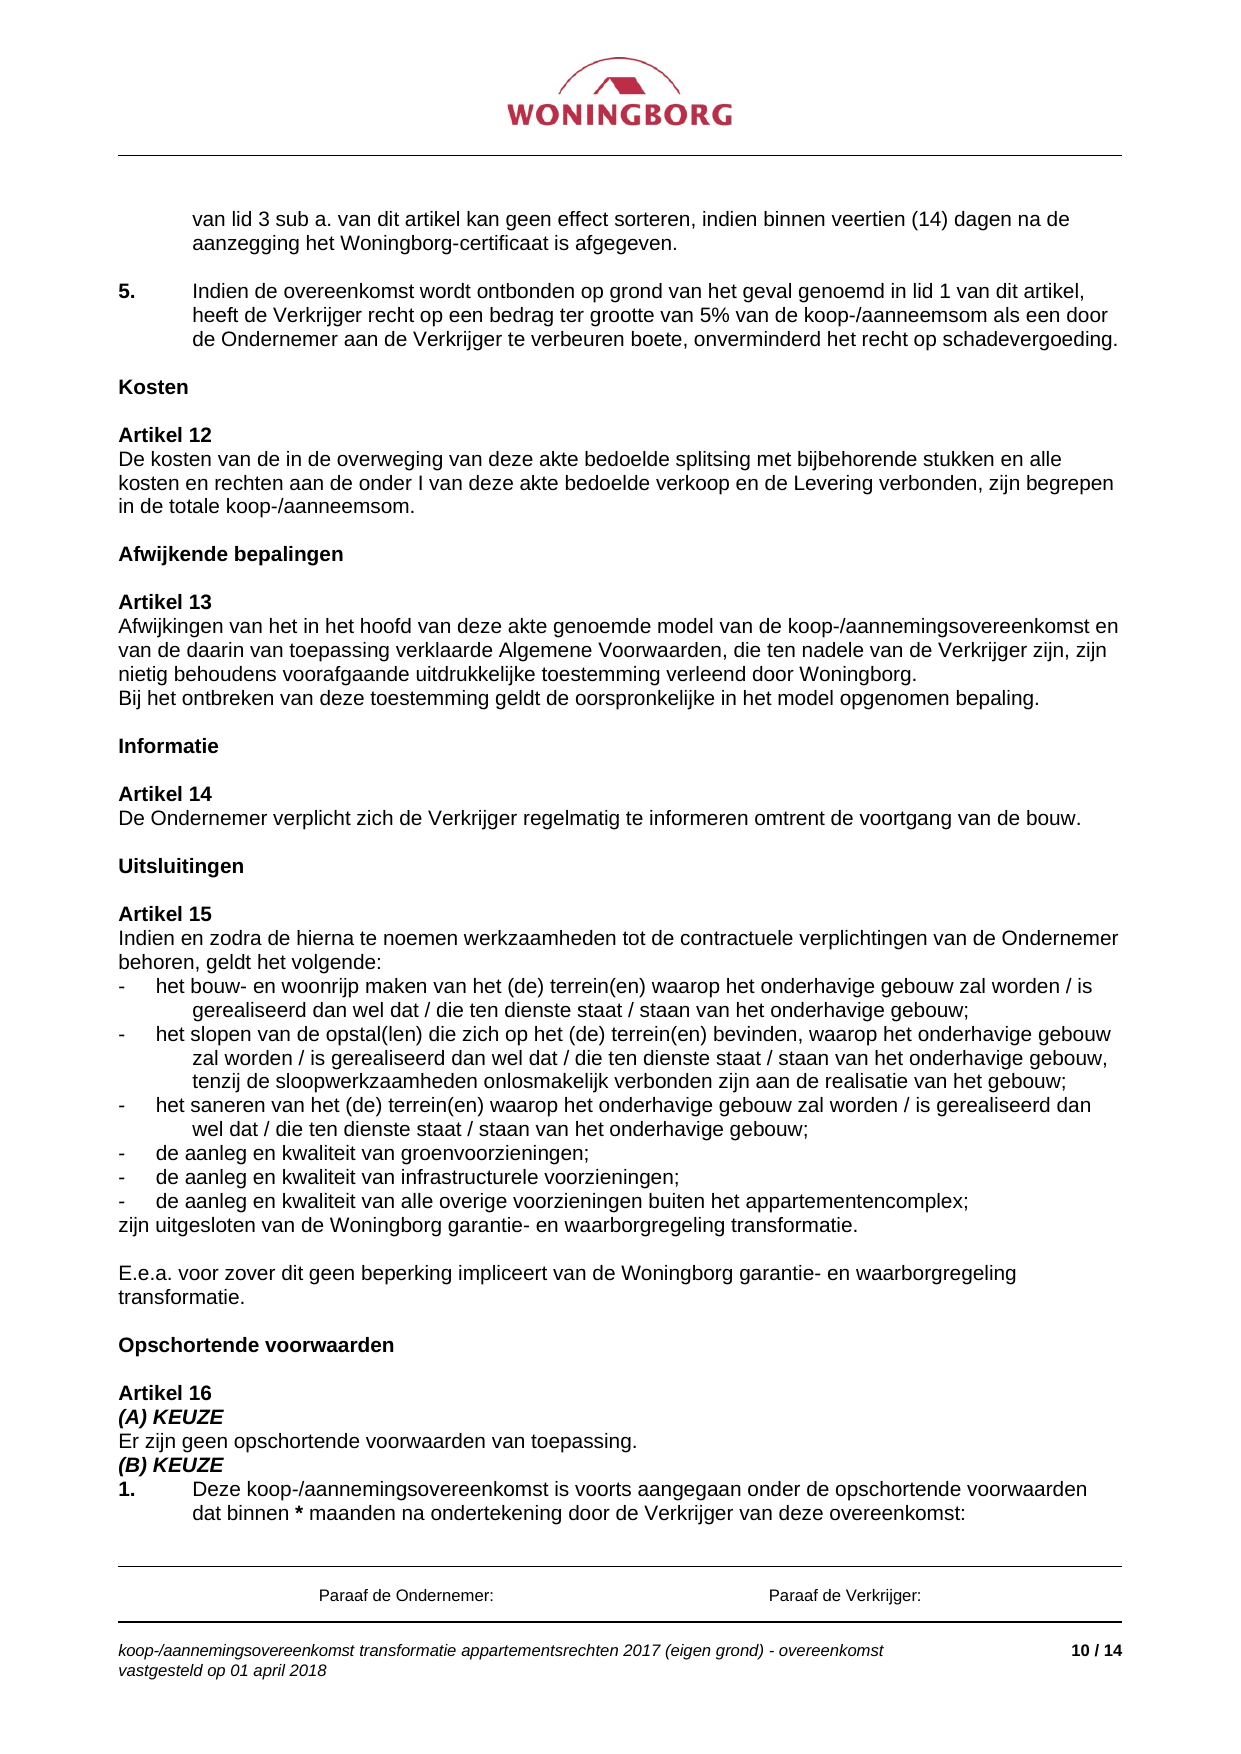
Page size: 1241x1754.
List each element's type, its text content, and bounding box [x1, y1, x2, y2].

list de aanleg en kwaliteit van infrastructurele voorzieningen; [118, 1165, 1122, 1189]
text Kosten [118, 374, 1122, 398]
text Artikel 15 [118, 902, 1122, 926]
text Indien en zodra de hierna te noemen werkzaamheden tot de contractuele verplichtingen van de Ondernemer behoren, geldt het volgende: [118, 926, 1122, 973]
text Afwijkende bepalingen [118, 542, 1122, 566]
text 5. Indien de overeenkomst wordt ontbonden op grond van het geval genoemd in lid 1 van dit artikel, heeft de Verkrijger recht op een bedrag ter grootte van 5% van de koop-/aanneemsom als een door de Ondernemer aan de Verkrijger te verbeuren boete, onverminderd het recht op schadevergoeding. [118, 279, 1122, 351]
text Afwijkingen van het in het hoofd van deze akte genoemde model van de koop-/aannemingsovereenkomst en van de daarin van toepassing verklaarde Algemene Voorwaarden, die ten nadele van de Verkrijger zijn, zijn nietig behoudens voorafgaande uitdrukkelijke toestemming verleend door Woningborg. [118, 614, 1122, 686]
text Opschortende voorwaarden [118, 1333, 1122, 1357]
subtitle Artikel 12 [118, 422, 1122, 446]
text Informatie [118, 734, 1122, 758]
text Artikel 16 [118, 1381, 1122, 1405]
list de aanleg en kwaliteit van alle overige voorzieningen buiten het appartementencomplex; [118, 1189, 1122, 1213]
list het slopen van de opstal(len) die zich op het (de) terrein(en) bevinden, waarop het onderhavige gebouw zal worden / is gerealiseerd dan wel dat / die ten dienste staat / staan van het onderhavige gebouw, tenzij de sloopwerkzaamheden onlosmakelijk verbonden zijn aan de realisatie van het gebouw; [118, 1021, 1122, 1093]
text Bij het ontbreken van deze toestemming geldt de oorspronkelijke in het model opgenomen bepaling. [118, 686, 1122, 710]
text E.e.a. voor zover dit geen beperking impliceert van de Woningborg garantie- en waarborgregeling transformatie. [118, 1261, 1122, 1309]
subtitle Artikel 14 [118, 782, 1122, 806]
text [118, 207, 1122, 255]
text Er zijn geen opschortende voorwaarden van toepassing. [118, 1429, 1122, 1453]
list de aanleg en kwaliteit van groenvoorzieningen; [118, 1141, 1122, 1165]
text zijn uitgesloten van de Woningborg garantie- en waarborgregeling transformatie. [118, 1213, 1122, 1237]
text Uitsluitingen [118, 854, 1122, 878]
text (A) KEUZE [118, 1405, 1122, 1429]
picture [507, 57, 733, 126]
subtitle Artikel 13 [118, 590, 1122, 614]
text De Ondernemer verplicht zich de Verkrijger regelmatig te informeren omtrent de voortgang van de bouw. [118, 806, 1122, 830]
text (B) KEUZE [118, 1453, 1122, 1477]
list het saneren van het (de) terrein(en) waarop het onderhavige gebouw zal worden / is gerealiseerd dan wel dat / die ten dienste staat / staan van het onderhavige gebouw; [118, 1093, 1122, 1141]
list Deze koop-/aannemingsovereenkomst is voorts aangegaan onder de opschortende voorwaarden dat binnen * maanden na ondertekening door de Verkrijger van deze overeenkomst: [118, 1477, 1122, 1524]
list het bouw- en woonrijp maken van het (de) terrein(en) waarop het onderhavige gebouw zal worden / is gerealiseerd dan wel dat / die ten dienste staat / staan van het onderhavige gebouw; [118, 973, 1122, 1021]
text De kosten van de in de overweging van deze akte bedoelde splitsing met bijbehorende stukken en alle kosten en rechten aan de onder I van deze akte bedoelde verkoop en de Levering verbonden, zijn begrepen in de totale koop-/aanneemsom. [118, 446, 1122, 518]
